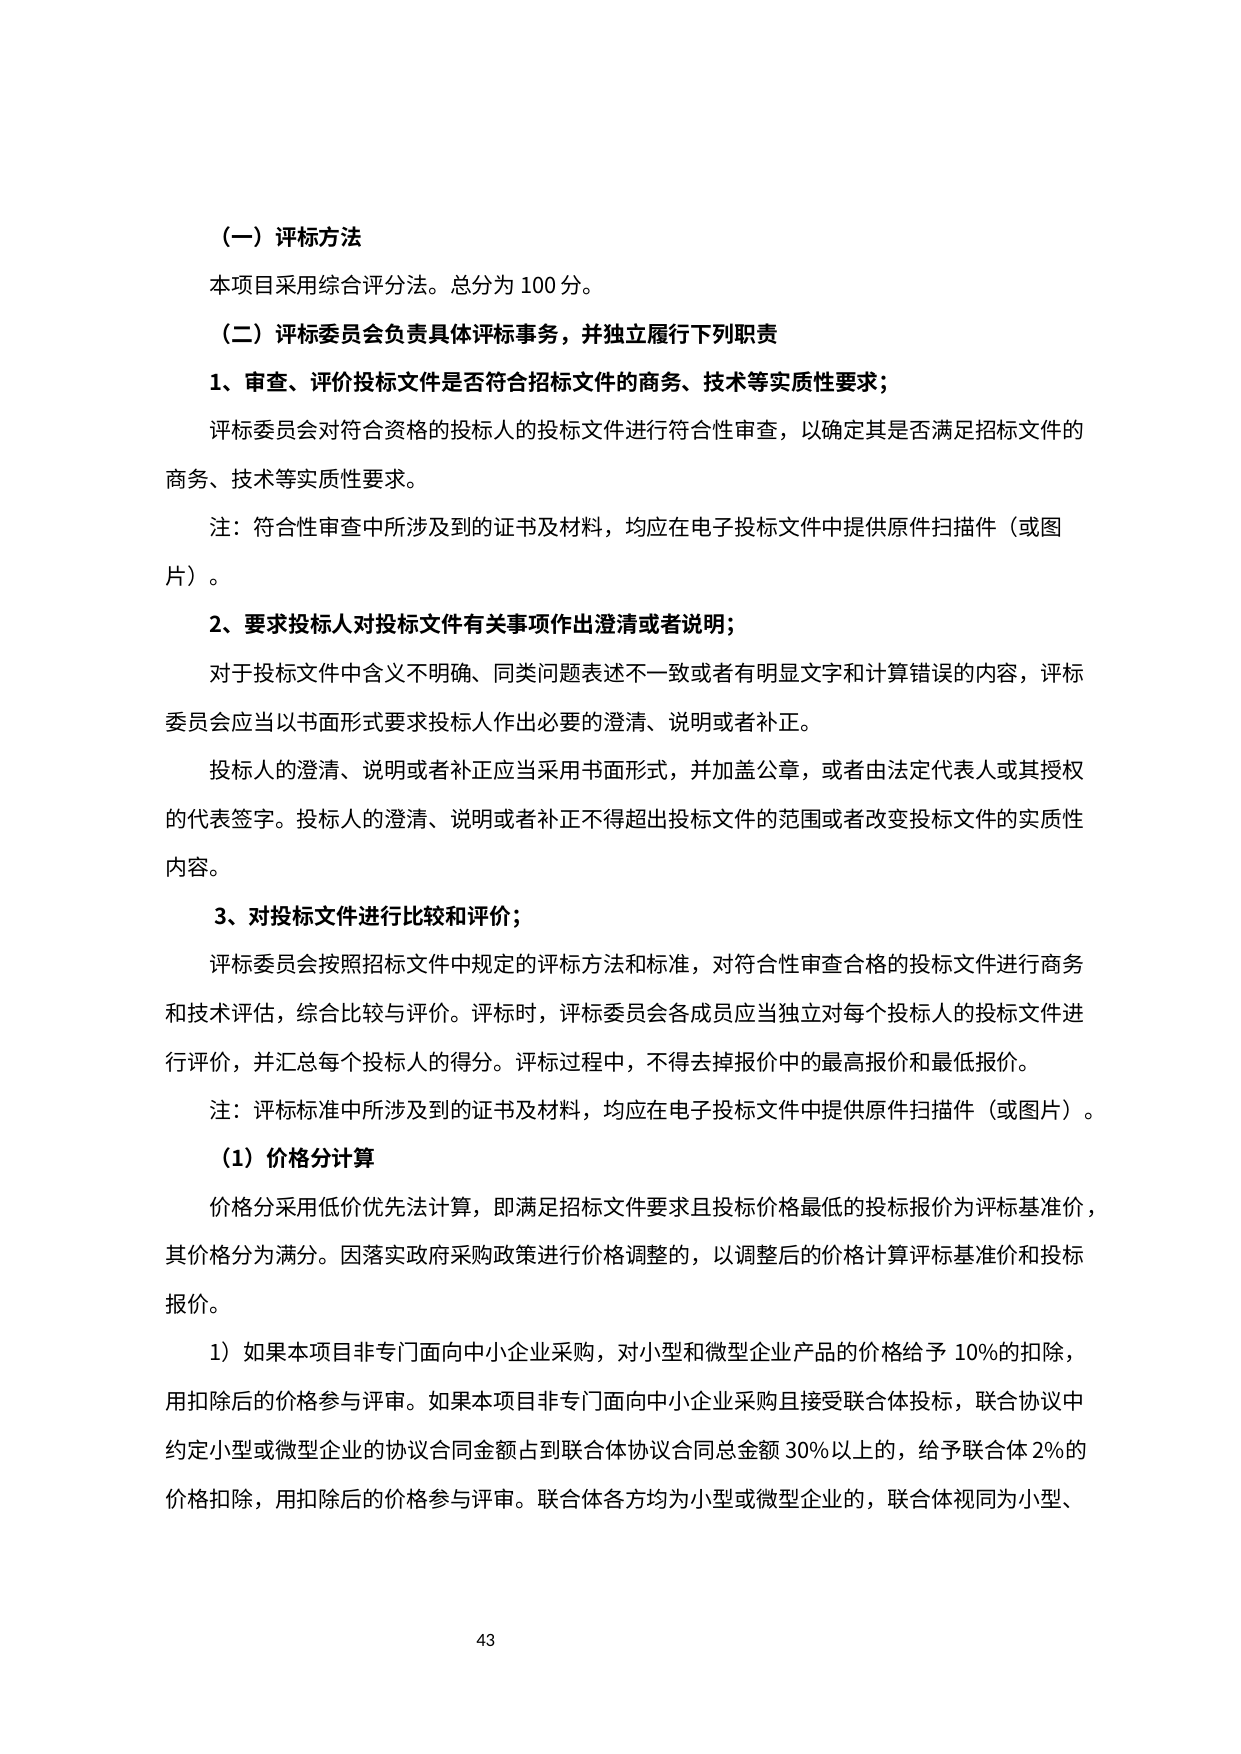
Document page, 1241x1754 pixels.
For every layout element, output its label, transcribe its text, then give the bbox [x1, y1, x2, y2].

text 1、审查、评价投标文件是否符合招标文件的商务、技术等实质性要求； [165, 364, 1087, 397]
text 3、对投标文件进行比较和评价； [165, 898, 1087, 931]
text 对于投标文件中含义不明确、同类问题表述不一致或者有明显文字和计算错误的内容，评标委员会应当以书面形式要求投标人作出必要的澄清、说明或者补正。 [165, 655, 1087, 737]
text （一）评标方法 [165, 219, 1087, 252]
text 评标委员会对符合资格的投标人的投标文件进行符合性审查，以确定其是否满足招标文件的商务、技术等实质性要求。 [165, 413, 1087, 494]
text （1）价格分计算 [165, 1141, 1087, 1173]
text 注：评标标准中所涉及到的证书及材料，均应在电子投标文件中提供原件扫描件（或图片）。 [165, 1092, 1087, 1125]
text 评标委员会按照招标文件中规定的评标方法和标准，对符合性审查合格的投标文件进行商务和技术评估，综合比较与评价。评标时，评标委员会各成员应当独立对每个投标人的投标文件进行评价，并汇总每个投标人的得分。评标过程中，不得去掉报价中的最高报价和最低报价。 [165, 947, 1087, 1077]
text 投标人的澄清、说明或者补正应当采用书面形式，并加盖公章，或者由法定代表人或其授权的代表签字。投标人的澄清、说明或者补正不得超出投标文件的范围或者改变投标文件的实质性内容。 [165, 752, 1087, 882]
text 价格分采用低价优先法计算，即满足招标文件要求且投标价格最低的投标报价为评标基准价，其价格分为满分。因落实政府采购政策进行价格调整的，以调整后的价格计算评标基准价和投标报价。 [165, 1189, 1087, 1319]
text 注：符合性审查中所涉及到的证书及材料，均应在电子投标文件中提供原件扫描件（或图片）。 [165, 510, 1087, 591]
text （二）评标委员会负责具体评标事务，并独立履行下列职责 [165, 316, 1087, 349]
text 2、要求投标人对投标文件有关事项作出澄清或者说明； [165, 607, 1087, 639]
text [165, 1335, 1087, 1514]
text 本项目采用综合评分法。总分为100分。 [165, 268, 1087, 300]
